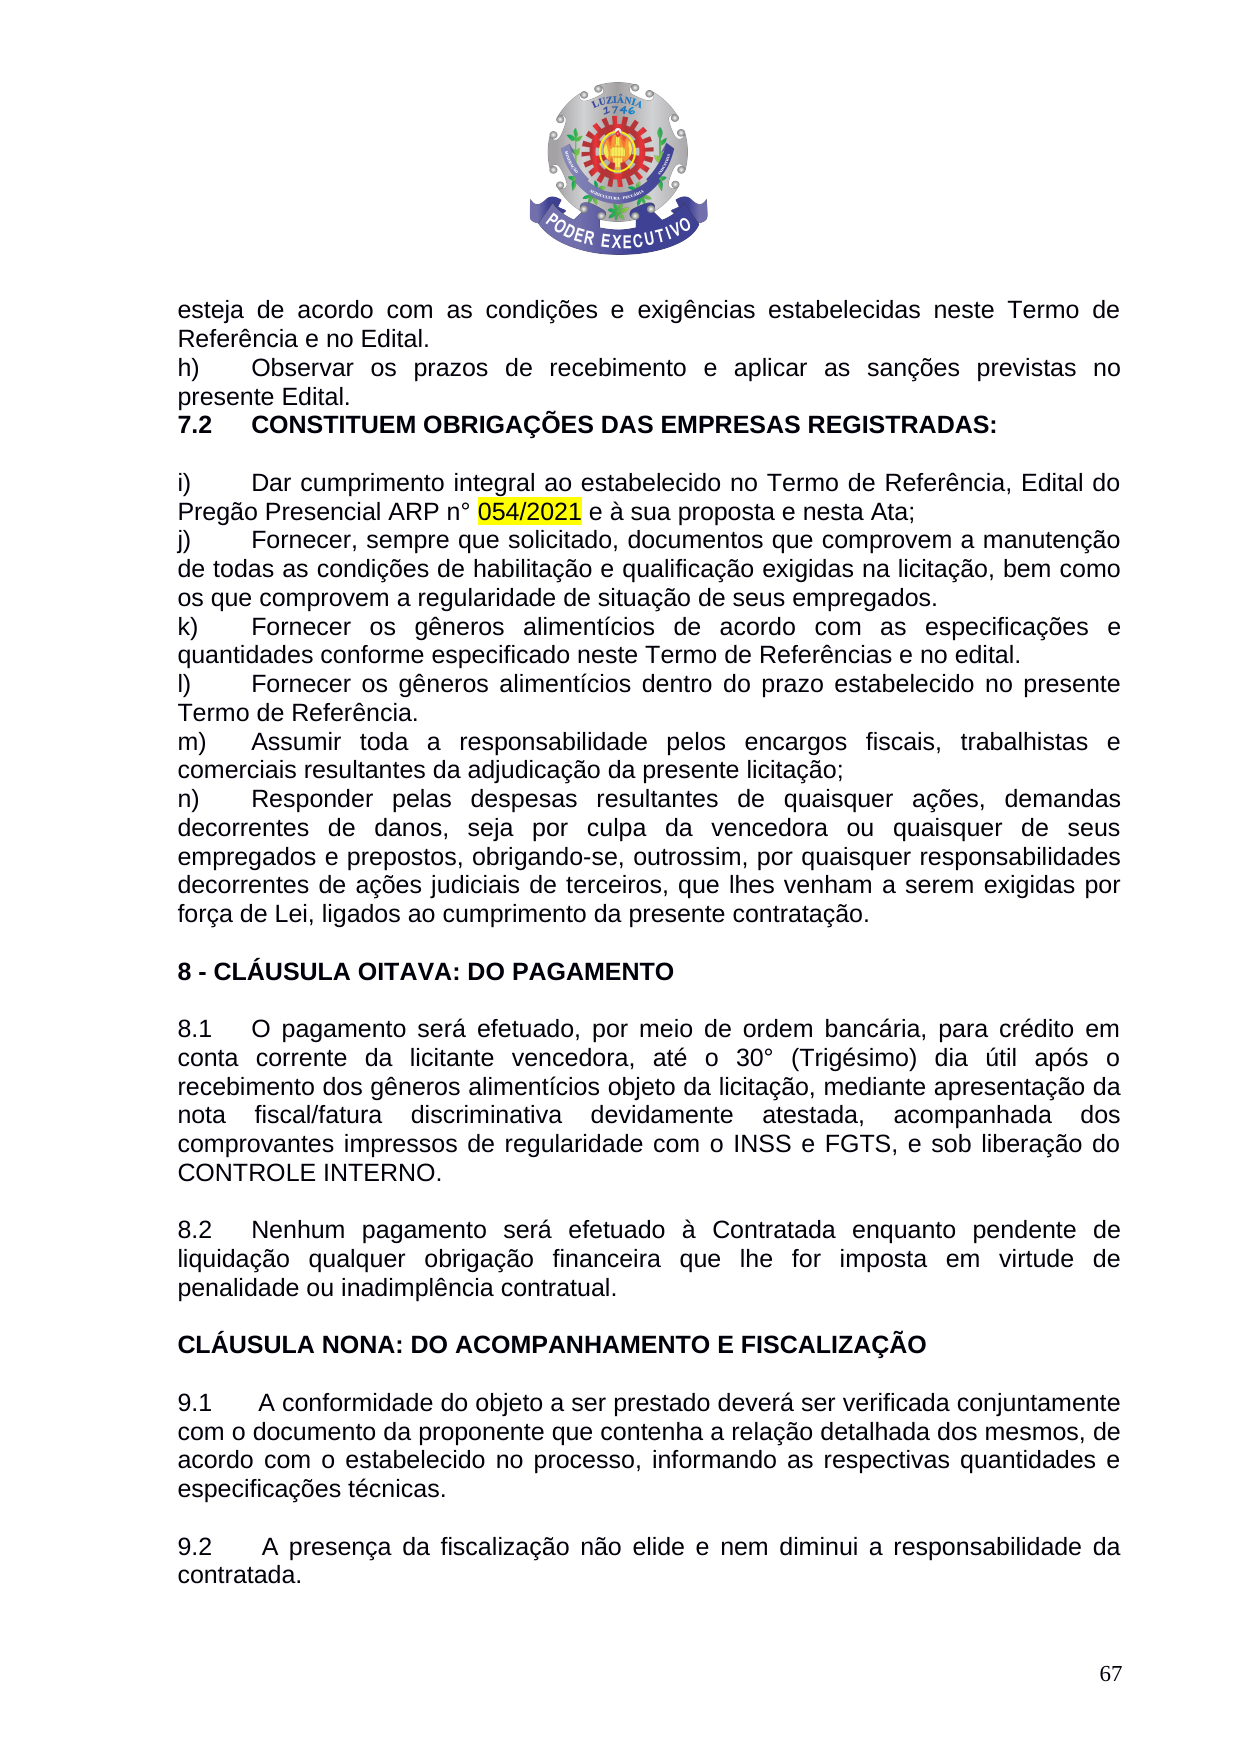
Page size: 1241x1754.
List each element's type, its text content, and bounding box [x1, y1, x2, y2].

list Fornecer, sempre que solicitado, documentos que comprovem a manutenção de todas as condições de habilitação e qualificação exigidas na licitação, bem como os que comprovem a regularidade de situação de seus empregados. [177, 525, 1122, 612]
text 7.2 CONSTITUEM OBRIGAÇÕES DAS EMPRESAS REGISTRADAS: [177, 410, 1122, 439]
text 8 - CLÁUSULA OITAVA: DO PAGAMENTO [177, 957, 1122, 985]
list Observar os prazos de recebimento e aplicar as sanções previstas no presente Edital. [177, 353, 1122, 410]
picture [529, 82, 708, 255]
list Fornecer os gêneros alimentícios de acordo com as especificações e quantidades conforme especificado neste Termo de Referências e no edital. [177, 612, 1122, 669]
text CLÁUSULA NONA: DO ACOMPANHAMENTO E FISCALIZAÇÃO [177, 1330, 1122, 1359]
text 9.2 A presença da fiscalização não elide e nem diminui a responsabilidade da contratada. [177, 1532, 1122, 1589]
list Assumir toda a responsabilidade pelos encargos fiscais, trabalhistas e comerciais resultantes da adjudicação da presente licitação; [177, 727, 1122, 784]
list Responder pelas despesas resultantes de quaisquer ações, demandas decorrentes de danos, seja por culpa da vencedora ou quaisquer de seus empregados e prepostos, obrigando-se, outrossim, por quaisquer responsabilidades decorrentes de ações judiciais de terceiros, que lhes venham a serem exigidas por força de Lei, ligados ao cumprimento da presente contratação. [177, 784, 1122, 928]
text 9.1 A conformidade do objeto a ser prestado deverá ser verificada conjuntamente com o documento da proponente que contenha a relação detalhada dos mesmos, de acordo com o estabelecido no processo, informando as respectivas quantidades e especificações técnicas. [177, 1388, 1122, 1503]
text 8.2 Nenhum pagamento será efetuado à Contratada enquanto pendente de liquidação qualquer obrigação financeira que lhe for imposta em virtude de penalidade ou inadimplência contratual. [177, 1215, 1122, 1302]
list Fornecer os gêneros alimentícios dentro do prazo estabelecido no presente Termo de Referência. [177, 669, 1122, 727]
list Dar cumprimento integral ao estabelecido no Termo de Referência, Edital do Pregão Presencial ARP n° 054/2021 e à sua proposta e nesta Ata; [177, 468, 1122, 525]
text 8.1 O pagamento será efetuado, por meio de ordem bancária, para crédito em conta corrente da licitante vencedora, até o 30° (Trigésimo) dia útil após o recebimento dos gêneros alimentícios objeto da licitação, mediante apresentação da nota fiscal/fatura discriminativa devidamente atestada, acompanhada dos comprovantes impressos de regularidade com o INSS e FGTS, e sob liberação do CONTROLE INTERNO. [177, 1014, 1122, 1187]
